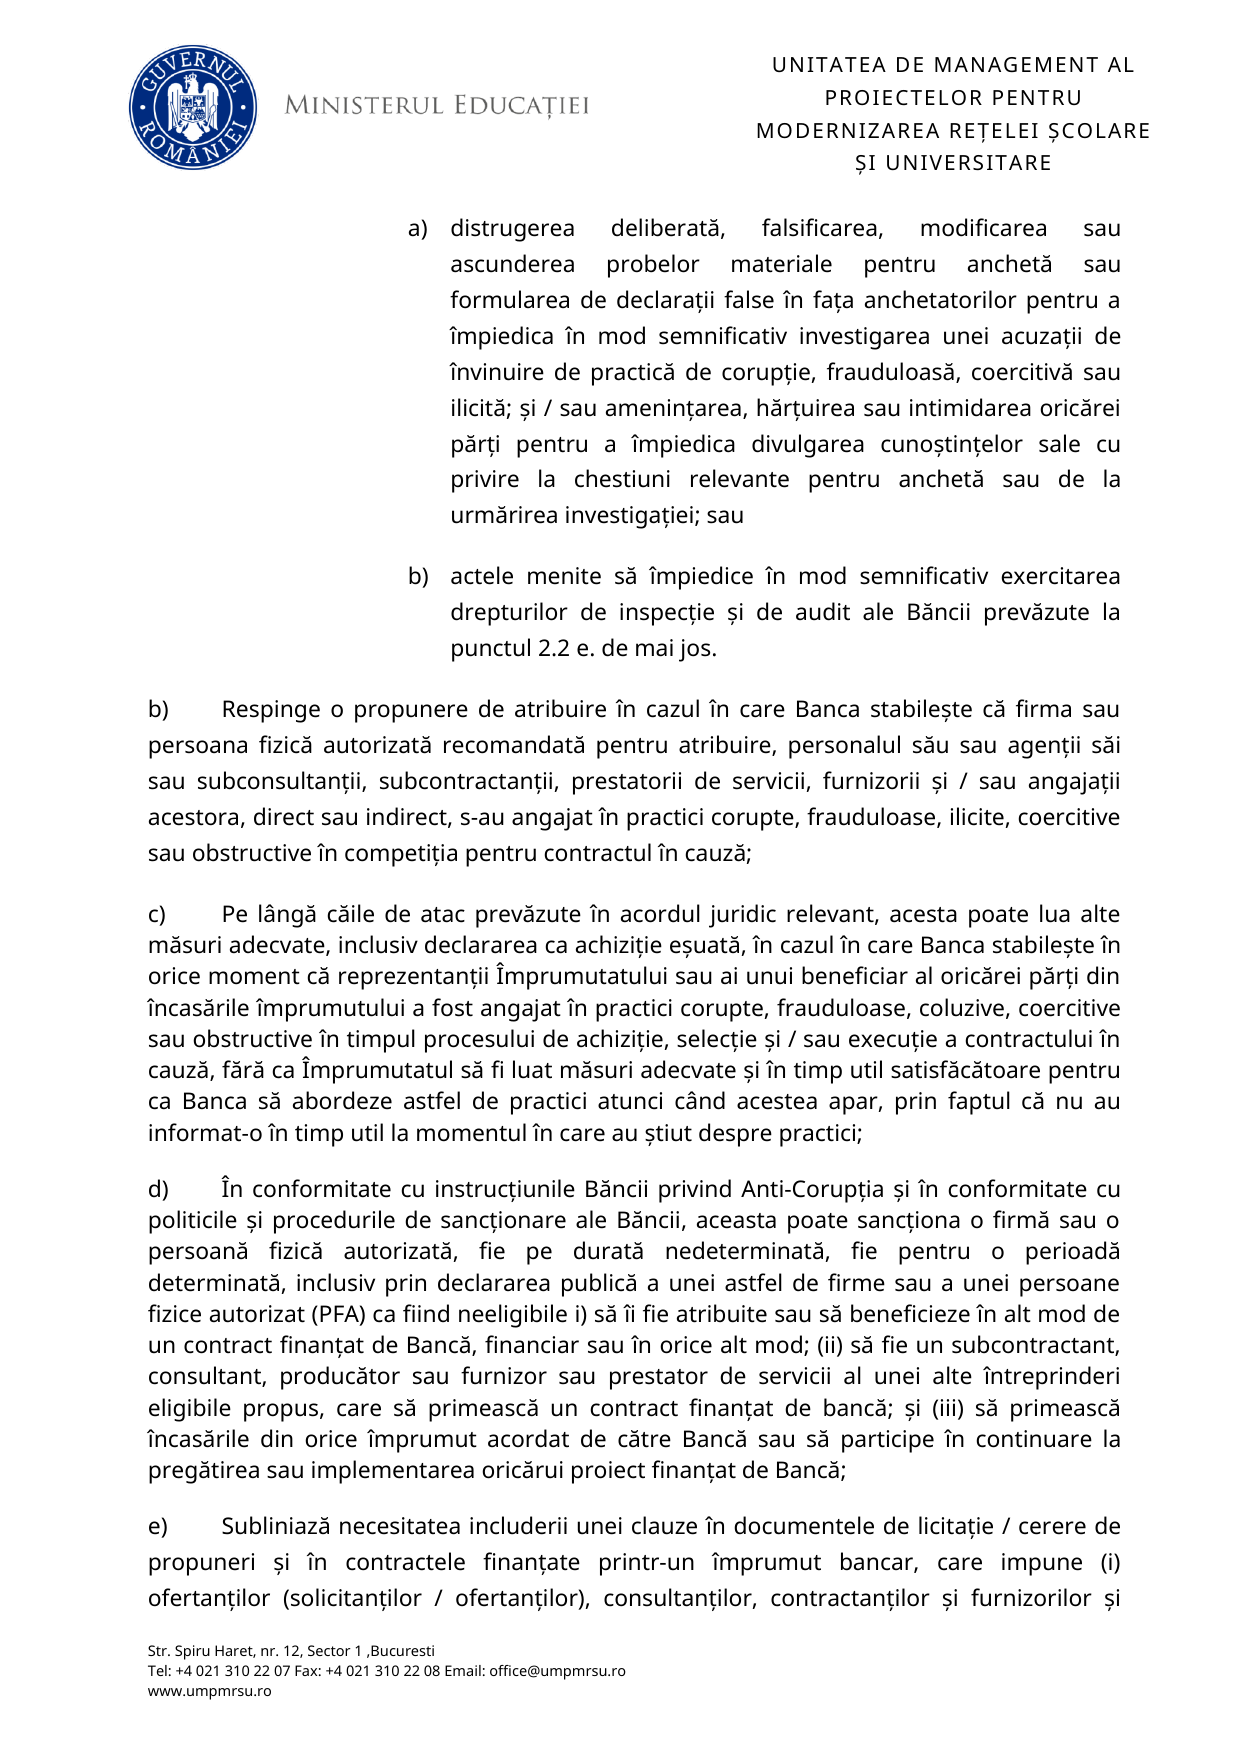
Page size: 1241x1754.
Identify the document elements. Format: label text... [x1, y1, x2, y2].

picture [127, 43, 589, 171]
list distrugerea deliberată, falsificarea, modificarea sau ascunderea probelor materiale pentru anchetă sau formularea de declarații false în fața anchetatorilor pentru a împiedica în mod semnificativ investigarea unei acuzații de învinuire de practică de corupție, frauduloasă, coercitivă sau ilicită; și / sau amenințarea, hărțuirea sau intimidarea oricărei părți pentru a împiedica divulgarea cunoștințelor sale cu privire la chestiuni relevante pentru anchetă sau de la urmărirea investigației; sau [408, 212, 1122, 531]
list În conformitate cu instrucțiunile Băncii privind Anti-Corupția și în conformitate cu politicile și procedurile de sancționare ale Băncii, aceasta poate sancționa o firmă sau o persoană fizică autorizată, fie pe durată nedeterminată, fie pentru o perioadă determinată, inclusiv prin declararea publică a unei astfel de firme sau a unei persoane fizice autorizat (PFA) ca fiind neeligibile i) să îi fie atribuite sau să beneficieze în alt mod de un contract finanțat de Bancă, financiar sau în orice alt mod; (ii) să fie un subcontractant, consultant, producător sau furnizor sau prestator de servicii al unei alte întreprinderi eligibile propus, care să primească un contract finanțat de bancă; și (iii) să primească încasările din orice împrumut acordat de către Bancă sau să participe în continuare la pregătirea sau implementarea oricărui proiect finanțat de Bancă; [148, 1173, 1122, 1485]
list Respinge o propunere de atribuire în cazul în care Banca stabilește că firma sau persoana fizică autorizată recomandată pentru atribuire, personalul său sau agenții săi sau subconsultanții, subcontractanții, prestatorii de servicii, furnizorii și / sau angajații acestora, direct sau indirect, s-au angajat în practici corupte, frauduloase, ilicite, coercitive sau obstructive în competiția pentru contractul în cauză; [148, 693, 1122, 868]
list Pe lângă căile de atac prevăzute în acordul juridic relevant, acesta poate lua alte măsuri adecvate, inclusiv declararea ca achiziție eșuată, în cazul în care Banca stabilește în orice moment că reprezentanții Împrumutatului sau ai unui beneficiar al oricărei părți din încasările împrumutului a fost angajat în practici corupte, frauduloase, coluzive, coercitive sau obstructive în timpul procesului de achiziție, selecție și / sau execuție a contractului în cauză, fără ca Împrumutatul să fi luat măsuri adecvate și în timp util satisfăcătoare pentru ca Banca să abordeze astfel de practici atunci când acestea apar, prin faptul că nu au informat-o în timp util la momentul în care au știut despre practici; [148, 898, 1122, 1148]
list actele menite să împiedice în mod semnificativ exercitarea drepturilor de inspecție și de audit ale Băncii prevăzute la punctul 2.2 e. de mai jos. [408, 560, 1122, 663]
